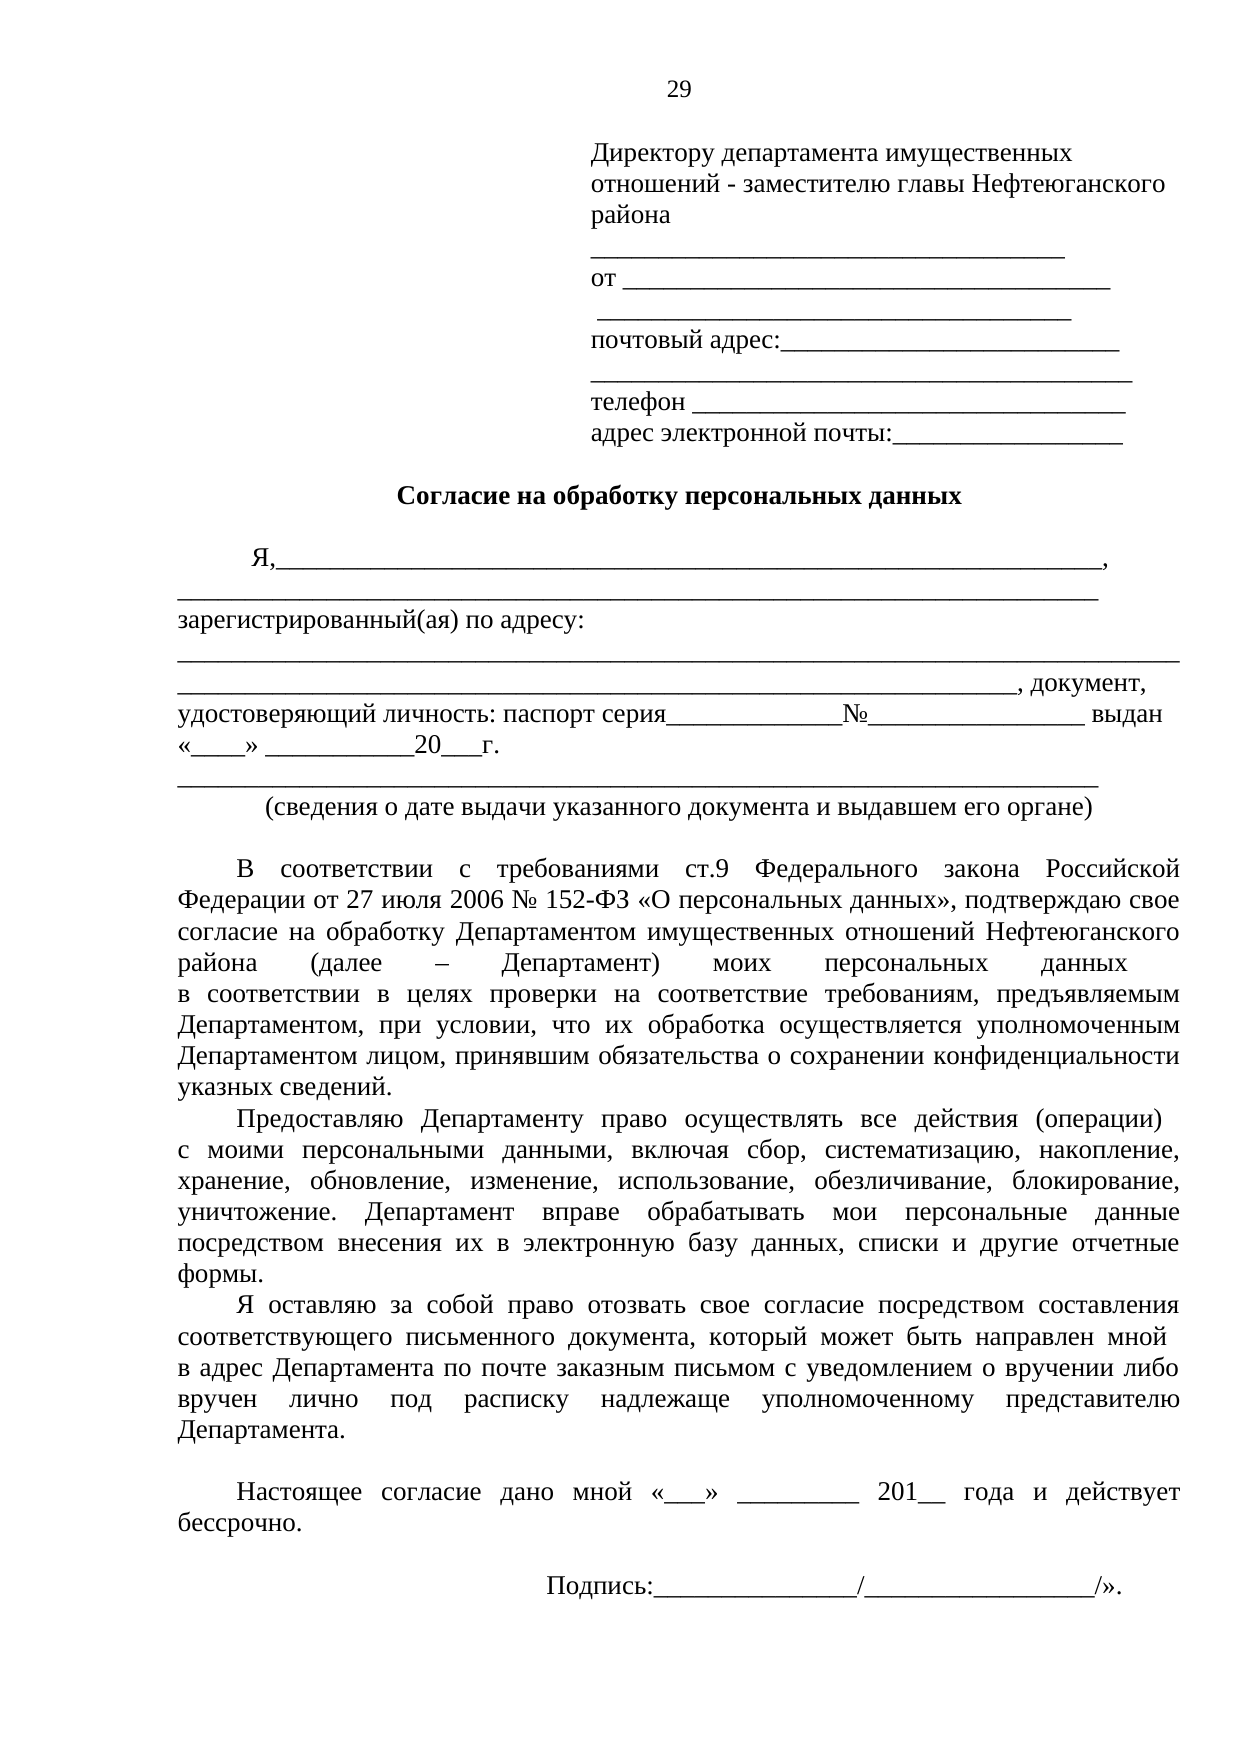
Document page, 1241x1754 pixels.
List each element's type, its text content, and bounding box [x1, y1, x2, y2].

text ___________________________________ [591, 292, 1181, 323]
text (сведения о дате выдачи указанного документа и выдавшем его органе) [177, 790, 1181, 821]
text Подпись:_______________/_________________/». [546, 1569, 1181, 1600]
text ________________________________________ [591, 354, 1181, 385]
text почтовый адрес:_________________________ [591, 323, 1181, 354]
text от ____________________________________ [591, 261, 1181, 292]
text Директору департамента имущественных отношений - заместителю главы Нефтеюганского района [591, 136, 1181, 229]
text Предоставляю Департаменту право осуществлять все действия (операции) с моими персональными данными, включая сбор, систематизацию, накопление, хранение, обновление, изменение, использование, обезличивание, блокирование, уничтожение. Департамент вправе обрабатывать мои персональные данные посредством внесения их в электронную базу данных, списки и другие отчетные формы. [177, 1102, 1181, 1288]
text ___________________________________ [591, 229, 1181, 261]
text Я оставляю за собой право отозвать свое согласие посредством составления соответствующего письменного документа, который может быть направлен мной в адрес Департамента по почте заказным письмом с уведомлением о вручении либо вручен лично под расписку надлежаще уполномоченному представителю Департамента. [177, 1288, 1181, 1444]
text ________________________________________________________________________________________________________________________________________, документ, удостоверяющий личность: паспорт серия_____________№________________ выдан «____» ___________20___г. ____________________________________________________________________ [177, 634, 1181, 790]
text телефон ________________________________ [591, 385, 1181, 416]
text ____________________________________________________________________ [177, 572, 1181, 603]
text Согласие на обработку персональных данных [177, 479, 1181, 510]
text Настоящее согласие дано мной «___» _________ 201__ года и действует бессрочно. [177, 1475, 1181, 1538]
text адрес электронной почты:_________________ [591, 416, 1181, 448]
text зарегистрированный(ая) по адресу: [177, 603, 1181, 634]
text Я,_____________________________________________________________, [177, 541, 1181, 572]
text В соответствии с требованиями ст.9 Федерального закона Российской Федерации от 27 июля 2006 № 152-ФЗ «О персональных данных», подтверждаю свое согласие на обработку Департаментом имущественных отношений Нефтеюганского района (далее – Департамент) моих персональных данных в соответствии в целях проверки на соответствие требованиям, предъявляемым Департаментом, при условии, что их обработка осуществляется уполномоченным Департаментом лицом, принявшим обязательства о сохранении конфиденциальности указных сведений. [177, 852, 1181, 1102]
